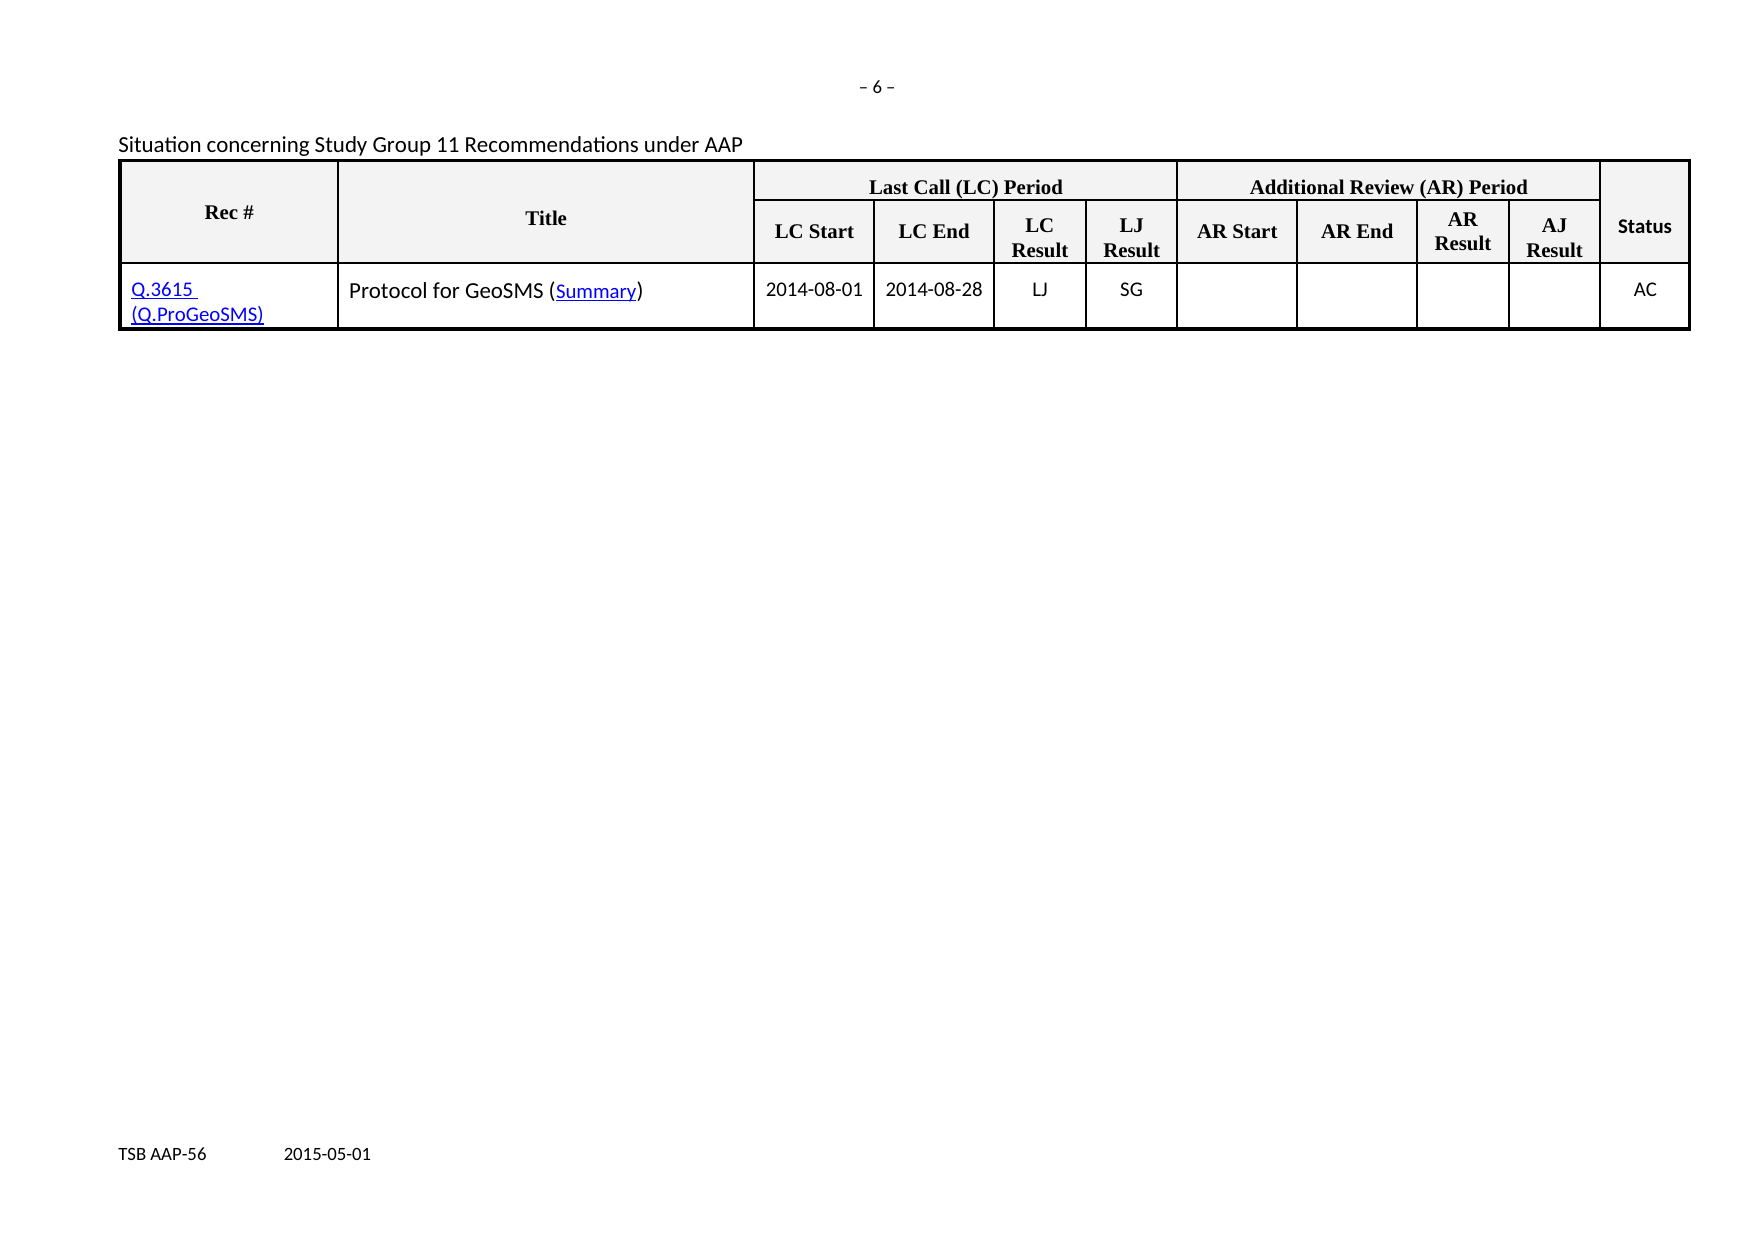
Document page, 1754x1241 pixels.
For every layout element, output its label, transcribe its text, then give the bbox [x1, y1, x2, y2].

table_cell AR End [1298, 201, 1416, 262]
table_cell [1510, 264, 1599, 327]
table_cell [1418, 264, 1508, 327]
table_cell AC [1601, 264, 1688, 327]
table_cell Protocol for GeoSMS (Summary) [339, 264, 753, 327]
table_cell [1298, 264, 1416, 327]
table_header Status [1601, 162, 1688, 262]
text Situation concerning Study Group 11 Recommendations under AAP [118, 131, 1636, 159]
table_cell SG [1087, 264, 1176, 327]
table_cell Q.3615 (Q.ProGeoSMS) [122, 264, 337, 327]
table_header Last Call (LC) Period [755, 162, 1176, 199]
table_cell 2014-08-01 [755, 264, 873, 327]
table_cell [1178, 264, 1296, 327]
table_cell LJ Result [1087, 201, 1176, 262]
table_cell LJ [995, 264, 1085, 327]
table_cell AJ Result [1510, 201, 1599, 262]
table_cell LC Result [995, 201, 1085, 262]
table_cell 2014-08-28 [875, 264, 993, 327]
table_header Additional Review (AR) Period [1178, 162, 1599, 199]
table_cell LC Start [755, 201, 873, 262]
table_cell AR Start [1178, 201, 1296, 262]
table_header Rec # [122, 162, 337, 262]
table_cell LC End [875, 201, 993, 262]
table_cell AR Result [1418, 201, 1508, 262]
table_header Title [339, 162, 753, 262]
